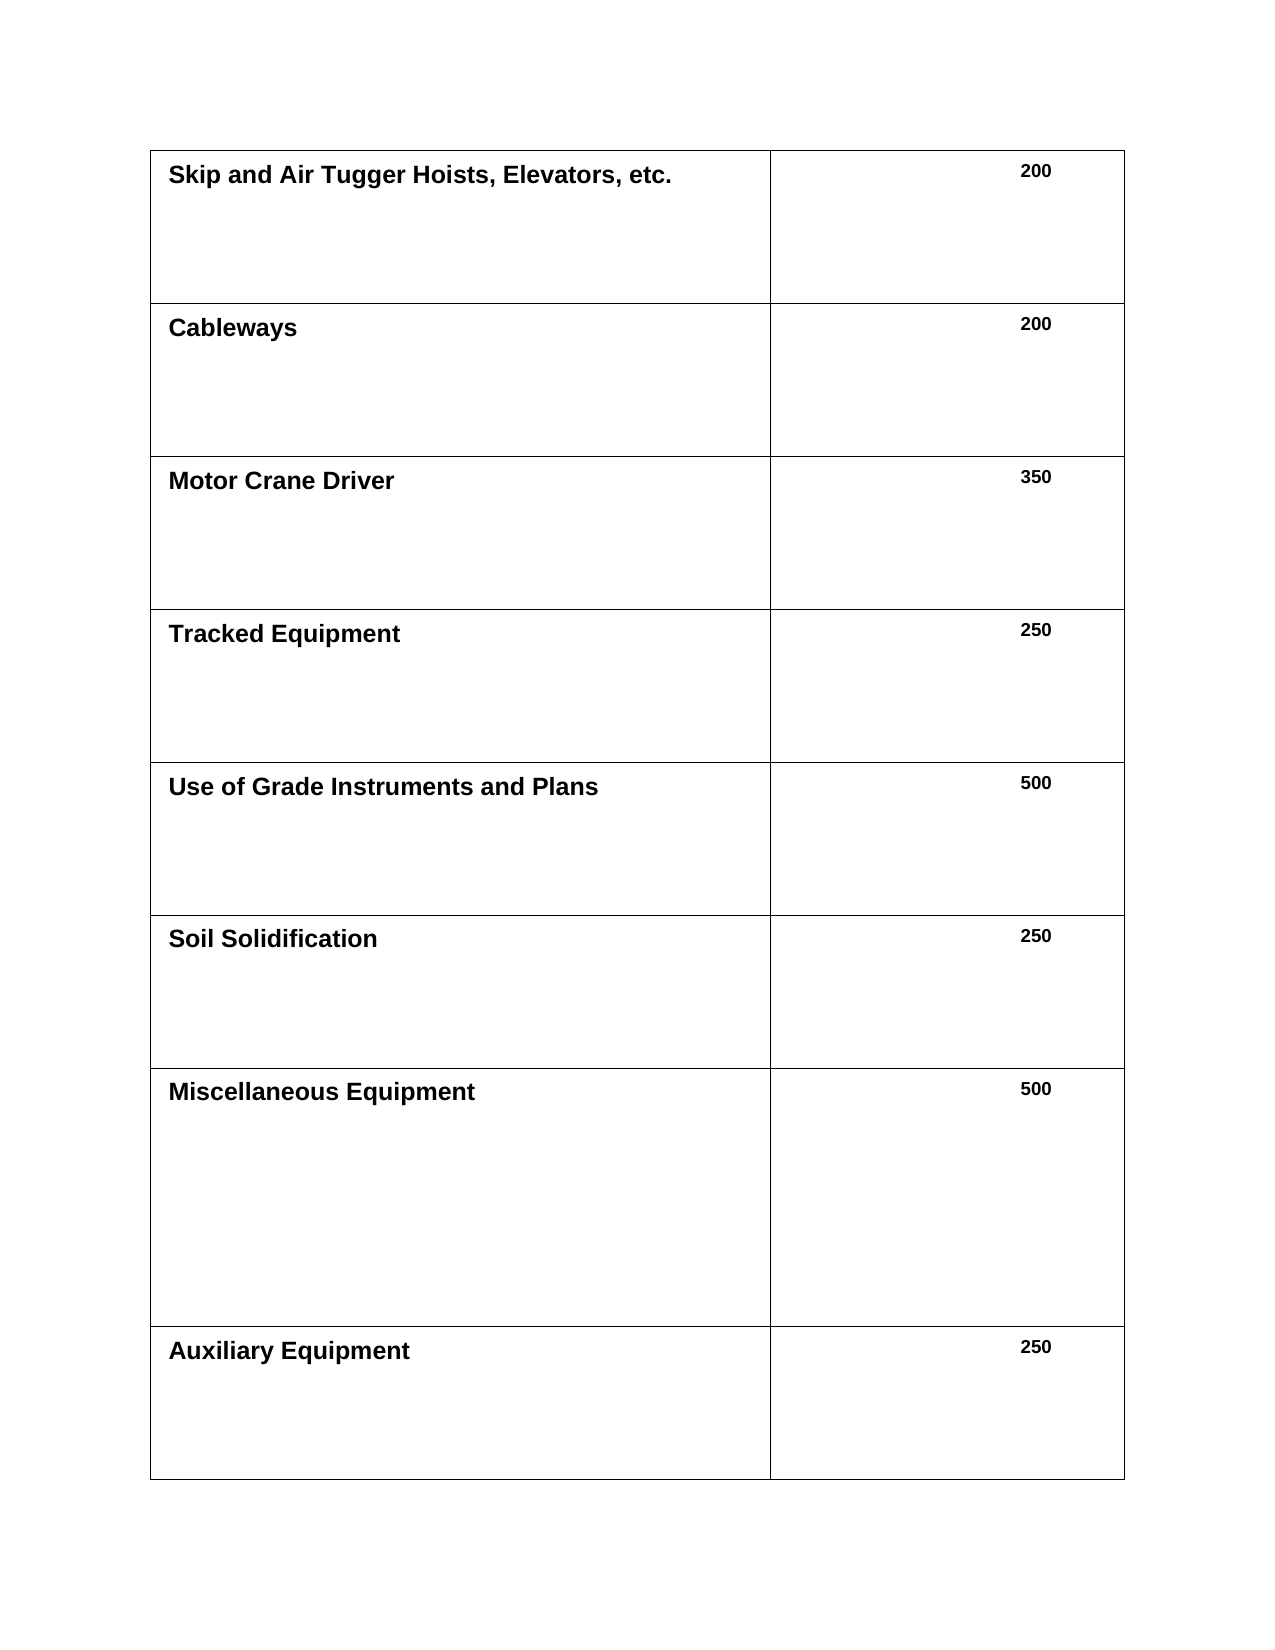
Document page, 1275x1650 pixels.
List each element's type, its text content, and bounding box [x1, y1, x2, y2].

table_cell [771, 1069, 947, 1326]
table_cell Skip and Air Tugger Hoists, Elevators, etc. Assist in making proper adjustments on engine-driven hoists and learn to make repairs and adjustments on air tuggers and air compressors. Sustainable Energy systems/equipment, including, but not limited to, solar and electric. Effective use of automated technology to include, but not limited to, calculation and coordinate Geometry APPs; digital tape measure and compass; computer assisted field instruments and APPs; Total Station; computer assisted 3D modeling; electrically powered equipment; Global Positioning Systems (GPS), Global Navigation Satellite Systems (GNSS), and comparable systems; drones; robotic remote-control equipment and autonomous systems; digital and software applications; industry-related equipment, tools, and resources; and related hardware. [151, 151, 770, 303]
table_cell [771, 763, 947, 914]
table_cell 500 [948, 763, 1124, 914]
table_cell [771, 916, 947, 1067]
table_cell 200 [948, 304, 1124, 456]
table_cell 250 [948, 610, 1124, 762]
table_cell Soil Solidification Use principles and methods of soil solidification and handle specialty equipment designed for same. Sustainable Energy systems/equipment, including, but not limited to, solar and electric. Effective use of automated technology to include, but not limited to, calculation and coordinate Geometry APPs; digital tape measure and compass; computer assisted field instruments and APPs; Total Station; computer assisted 3D modeling; electrically powered equipment; Global Positioning Systems (GPS), Global Navigation Satellite Systems (GNSS), and comparable systems; drones; robotic remote-control equipment and autonomous systems; digital and software applications; industry-related equipment, tools, and resources; and related hardware. [151, 916, 770, 1067]
table_cell Use of Grade Instruments and Plans Use instruments and read plans for making grades. Read and set grade stakes as well as read plans and instructions. Effective use of automated technology to include, but not limited to, calculation and coordinate Geometry APPs; digital tape measure and compass; computer assisted field instruments and APPs; Total Station; computer assisted 3D modeling; electrically powered equipment; Global Positioning Systems (GPS), Global Navigation Satellite Systems (GNSS), and comparable systems; drones; robotic remote-control equipment and autonomous systems; digital and software applications; industry-related equipment, tools, and resources; and related hardware. [151, 763, 770, 914]
table_cell Auxiliary Equipment Assist in rigging and operating attachments used on universal equipment. Sustainable Energy systems/equipment, including, but not limited to, solar and electric. Effective use of automated technology to include, but not limited to, calculation and coordinate Geometry APPs; digital tape measure and compass; computer assisted field instruments and APPs; Total Station; computer assisted 3D modeling; electrically powered equipment; Global Positioning Systems (GPS), Global Navigation Satellite Systems (GNSS), and comparable systems; drones; robotic remote-control equipment and autonomous systems; digital and software applications; industry-related equipment, tools, and resources; and related hardware. [151, 1327, 770, 1479]
table_cell [771, 304, 947, 456]
table_cell [771, 151, 947, 303]
table_cell 200 [948, 151, 1124, 303]
table_cell 350 [948, 457, 1124, 609]
table_cell Tracked Equipment Operate dinkey and locomotive engines. Sustainable Energy systems/equipment, including, but not limited to, solar and electric. Effective use of automated technology to include, but not limited to, calculation and coordinate Geometry APPs; digital tape measure and compass; computer assisted field instruments and APPs; Total Station; computer assisted 3D modeling; electrically powered equipment; Global Positioning Systems (GPS), Global Navigation Satellite Systems (GNSS), and comparable systems; drones; robotic remote-control equipment and autonomous systems; digital and software applications; industry-related equipment, tools, and resources; and related hardware. [151, 610, 770, 762]
table_cell 250 [948, 1327, 1124, 1479]
table_cell 500 [948, 1069, 1124, 1326]
table_cell Miscellaneous Equipment Operate, service, and adjust all varieties of miscellaneous equipment. Operate and maintain pumping machines, such as pump crete machine, concrete pump, gunite machine, etc. Install, operate, and maintain well-point systems. Operate, service, and adjust all types of mechanical heaters. Operate, service, and adjust all types of electric generating plants. Operate, service, and adjust all types of air compressors and to use and operate all auxiliary equipment. Sustainable Energy systems/equipment, including, but not limited to, solar and electric. [151, 1069, 770, 1326]
table_cell Cableways Operate cableways and make adjustments. Sustainable Energy systems/equipment, including, but not limited to, solar and electric. Effective use of automated technology to include, but not limited to, calculation and coordinate Geometry APPs; digital tape measure and compass; computer assisted field instruments and APPs; Total Station; computer assisted 3D modeling; electrically powered equipment; Global Positioning Systems (GPS), Global Navigation Satellite Systems (GNSS), and comparable systems; drones; robotic remote-control equipment and autonomous systems; digital and software applications; industry-related equipment, tools, and resources; and related hardware. [151, 304, 770, 456]
table_cell [771, 457, 947, 609]
table_cell [771, 1327, 947, 1479]
table_cell Motor Crane Driver Drive a truck crane and place it for most convenient operation of the crane. Study the Federal CDL laws and obtain a CDL license. Sustainable Energy systems/equipment, including, but not limited to, solar and electric. Effective use of automated technology to include, but not limited to, calculation and coordinate Geometry APPs; digital tape measure and compass; computer assisted field instruments and APPs; Total Station; computer assisted 3D modeling; electrically powered equipment; Global Positioning Systems (GPS), Global Navigation Satellite Systems (GNSS), and comparable systems; drones; robotic remote-control equipment and autonomous systems; digital and software applications; industry-related equipment, tools, and resources; and related hardware. [151, 457, 770, 609]
table_cell 250 [948, 916, 1124, 1067]
table_cell [771, 610, 947, 762]
